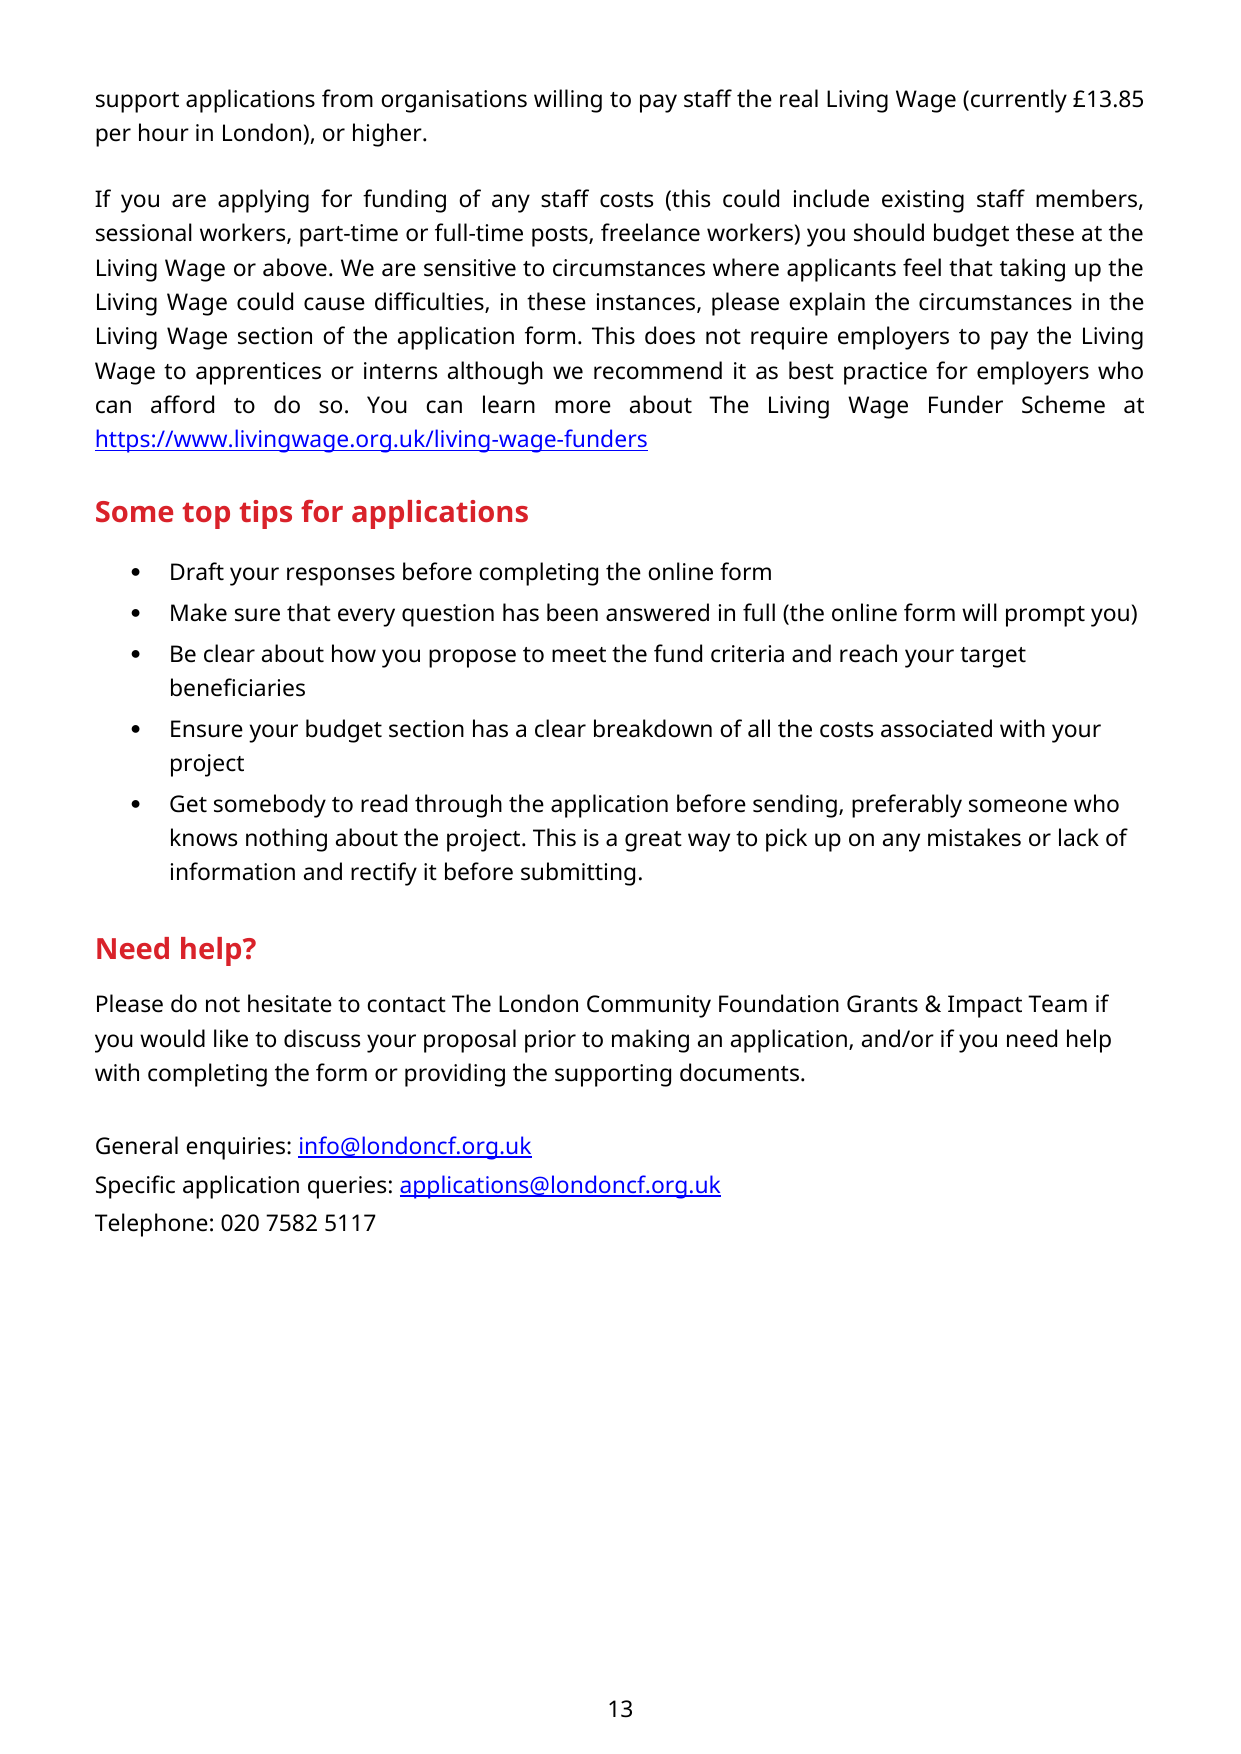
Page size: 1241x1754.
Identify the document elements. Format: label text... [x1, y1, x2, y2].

list Ensure your budget section has a clear breakdown of all the costs associated with your project [132, 712, 1146, 778]
list Get somebody to read through the application before sending, preferably someone who knows nothing about the project. This is a great way to pick up on any mistakes or lack of information and rectify it before submitting. [132, 787, 1146, 887]
list Draft your responses before completing the online form [132, 556, 1146, 587]
text Some top tips for applications [94, 492, 1146, 531]
text If you are applying for funding of any staff costs (this could include existing staff members, sessional workers, part-time or full-time posts, freelance workers) you should budget these at the Living Wage or above. We are sensitive to circumstances where applicants feel that taking up the Living Wage could cause difficulties, in these instances, please explain the circumstances in the Living Wage section of the application form. This does not require employers to pay the Living Wage to apprentices or interns although we recommend it as best practice for employers who can afford to do so. You can learn more about The Living Wage Funder Scheme at https://www.livingwage.org.uk/living-wage-funders [94, 183, 1146, 454]
list Be clear about how you propose to meet the fund criteria and reach your target beneficiaries [132, 637, 1146, 703]
text Need help? [94, 928, 1146, 968]
text Specific application queries: applications@londoncf.org.uk [94, 1169, 1146, 1200]
list Make sure that every question has been answered in full (the online form will prompt you) [132, 597, 1146, 628]
text Please do not hesitate to contact The London Community Foundation Grants & Impact Team if you would like to discuss your proposal prior to making an application, and/or if you need help with completing the form or providing the supporting documents. [94, 988, 1146, 1088]
text Telephone: 020 7582 5117 [94, 1207, 1146, 1238]
text General enquiries: info@londoncf.org.uk [94, 1130, 1146, 1161]
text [94, 83, 1146, 148]
